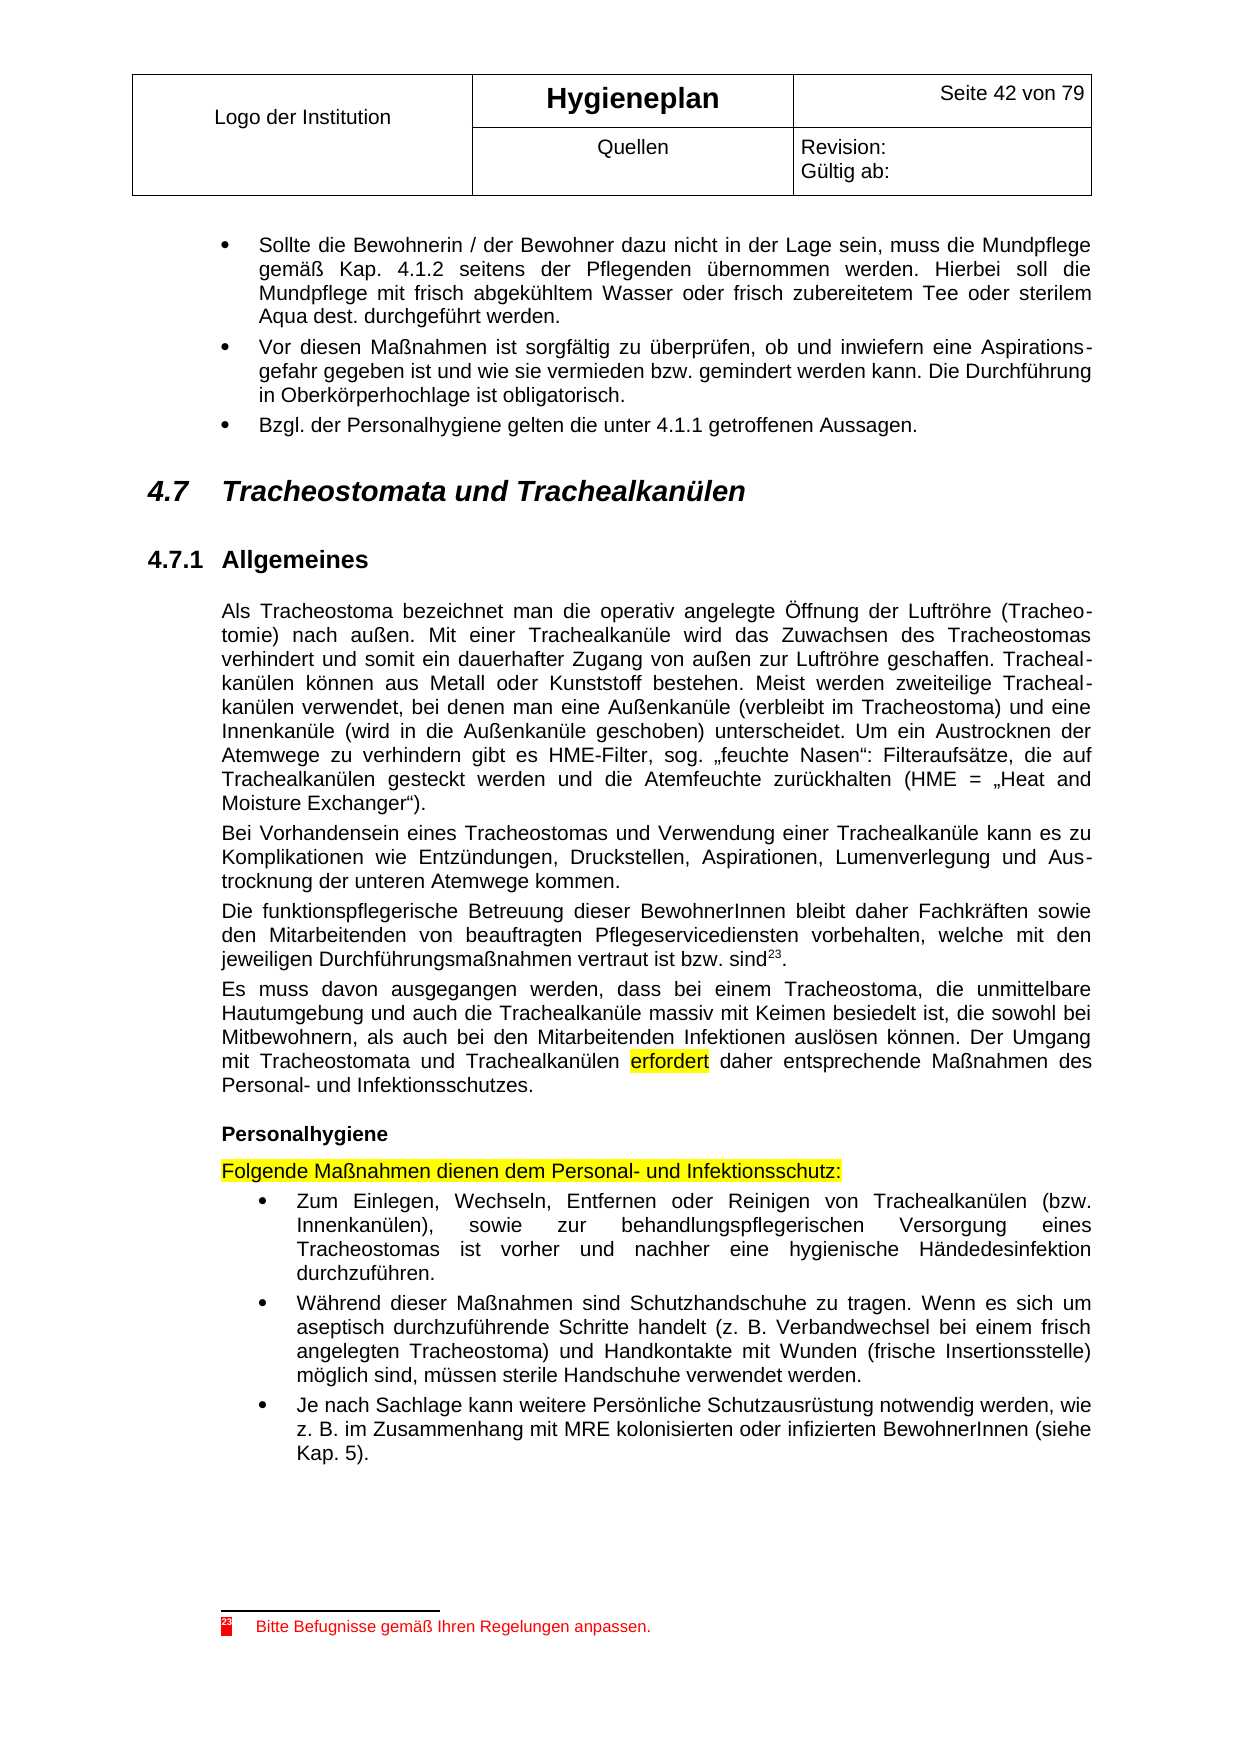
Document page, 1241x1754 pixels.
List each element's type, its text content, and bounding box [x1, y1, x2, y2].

subtitle Allgemeines [148, 545, 1092, 574]
list Während dieser Maßnahmen sind Schutzhandschuhe zu tragen. Wenn es sich um aseptisch durchzuführende Schritte handelt (z. B. Verbandwechsel bei einem frisch angelegten Tracheostoma) und Handkontakte mit Wunden (frische Insertionsstelle) möglich sind, müssen sterile Handschuhe verwendet werden. [259, 1291, 1092, 1387]
text Sollte die Bewohnerin / der Bewohner dazu nicht in der Lage sein, muss die Mundpflege gemäß Kap. 4.1.2 seitens der Pflegenden übernommen werden. Hierbei soll die Mundpflege mit frisch abgekühltem Wasser oder frisch zubereitetem Tee oder sterilem Aqua dest. durchgeführt werden. [221, 232, 1092, 328]
text Als Tracheostoma bezeichnet man die operativ angelegte Öffnung der Luftröhre (Tracheotomie) nach außen. Mit einer Trachealkanüle wird das Zuwachsen des Tracheostomas verhindert und somit ein dauerhafter Zugang von außen zur Luftröhre geschaffen. Trachealkanülen können aus Metall oder Kunststoff bestehen. Meist werden zweiteilige Trachealkanülen verwendet, bei denen man eine Außenkanüle (verbleibt im Tracheostoma) und eine Innenkanüle (wird in die Außenkanüle geschoben) unterscheidet. Um ein Austrocknen der Atemwege zu verhindern gibt es HME-Filter, sog. „feuchte Nasen“: Filteraufsätze, die auf Trachealkanülen gesteckt werden und die Atemfeuchte zurückhalten (HME = „Heat and Moisture Exchanger“). [221, 599, 1092, 815]
text Bei Vorhandensein eines Tracheostomas und Verwendung einer Trachealkanüle kann es zu Komplikationen wie Entzündungen, Druckstellen, Aspirationen, Lumenverlegung und Austrocknung der unteren Atemwege kommen. [221, 821, 1092, 893]
subtitle Personalhygiene [221, 1122, 1092, 1146]
text Die funktionspflegerische Betreuung dieser BewohnerInnen bleibt daher Fachkräften sowie den Mitarbeitenden von beauftragten Pflegeservicediensten vorbehalten, welche mit den jeweiligen Durchführungsmaßnahmen vertraut ist bzw. sind. [221, 899, 1092, 971]
list Folgende Maßnahmen dienen dem Personal- und Infektionsschutz: [221, 1158, 1092, 1182]
text Bzgl. der Personalhygiene gelten die unter 4.1.1 getroffenen Aussagen. [221, 413, 1092, 437]
subtitle Tracheostomata und Trachealkanülen [148, 474, 1092, 508]
text Es muss davon ausgegangen werden, dass bei einem Tracheostoma, die unmittelbare Hautumgebung und auch die Trachealkanüle massiv mit Keimen besiedelt ist, die sowohl bei Mitbewohnern, als auch bei den Mitarbeitenden Infektionen auslösen können. Der Umgang mit Tracheostomata und Trachealkanülen erfordert daher entsprechende Maßnahmen des Personal- und Infektionsschutzes. [221, 977, 1092, 1097]
list Je nach Sachlage kann weitere Persönliche Schutzausrüstung notwendig werden, wie z. B. im Zusammenhang mit MRE kolonisierten oder infizierten BewohnerInnen (siehe Kap. 5). [259, 1393, 1092, 1465]
list Zum Einlegen, Wechseln, Entfernen oder Reinigen von Trachealkanülen (bzw. Innenkanülen), sowie zur behandlungspflegerischen Versorgung eines Tracheostomas ist vorher und nachher eine hygienische Händedesinfektion durchzuführen. [259, 1189, 1092, 1285]
text Vor diesen Maßnahmen ist sorgfältig zu überprüfen, ob und inwiefern eine Aspirationsgefahr gegeben ist und wie sie vermieden bzw. gemindert werden kann. Die Durchführung in Oberkörperhochlage ist obligatorisch. [221, 334, 1092, 407]
